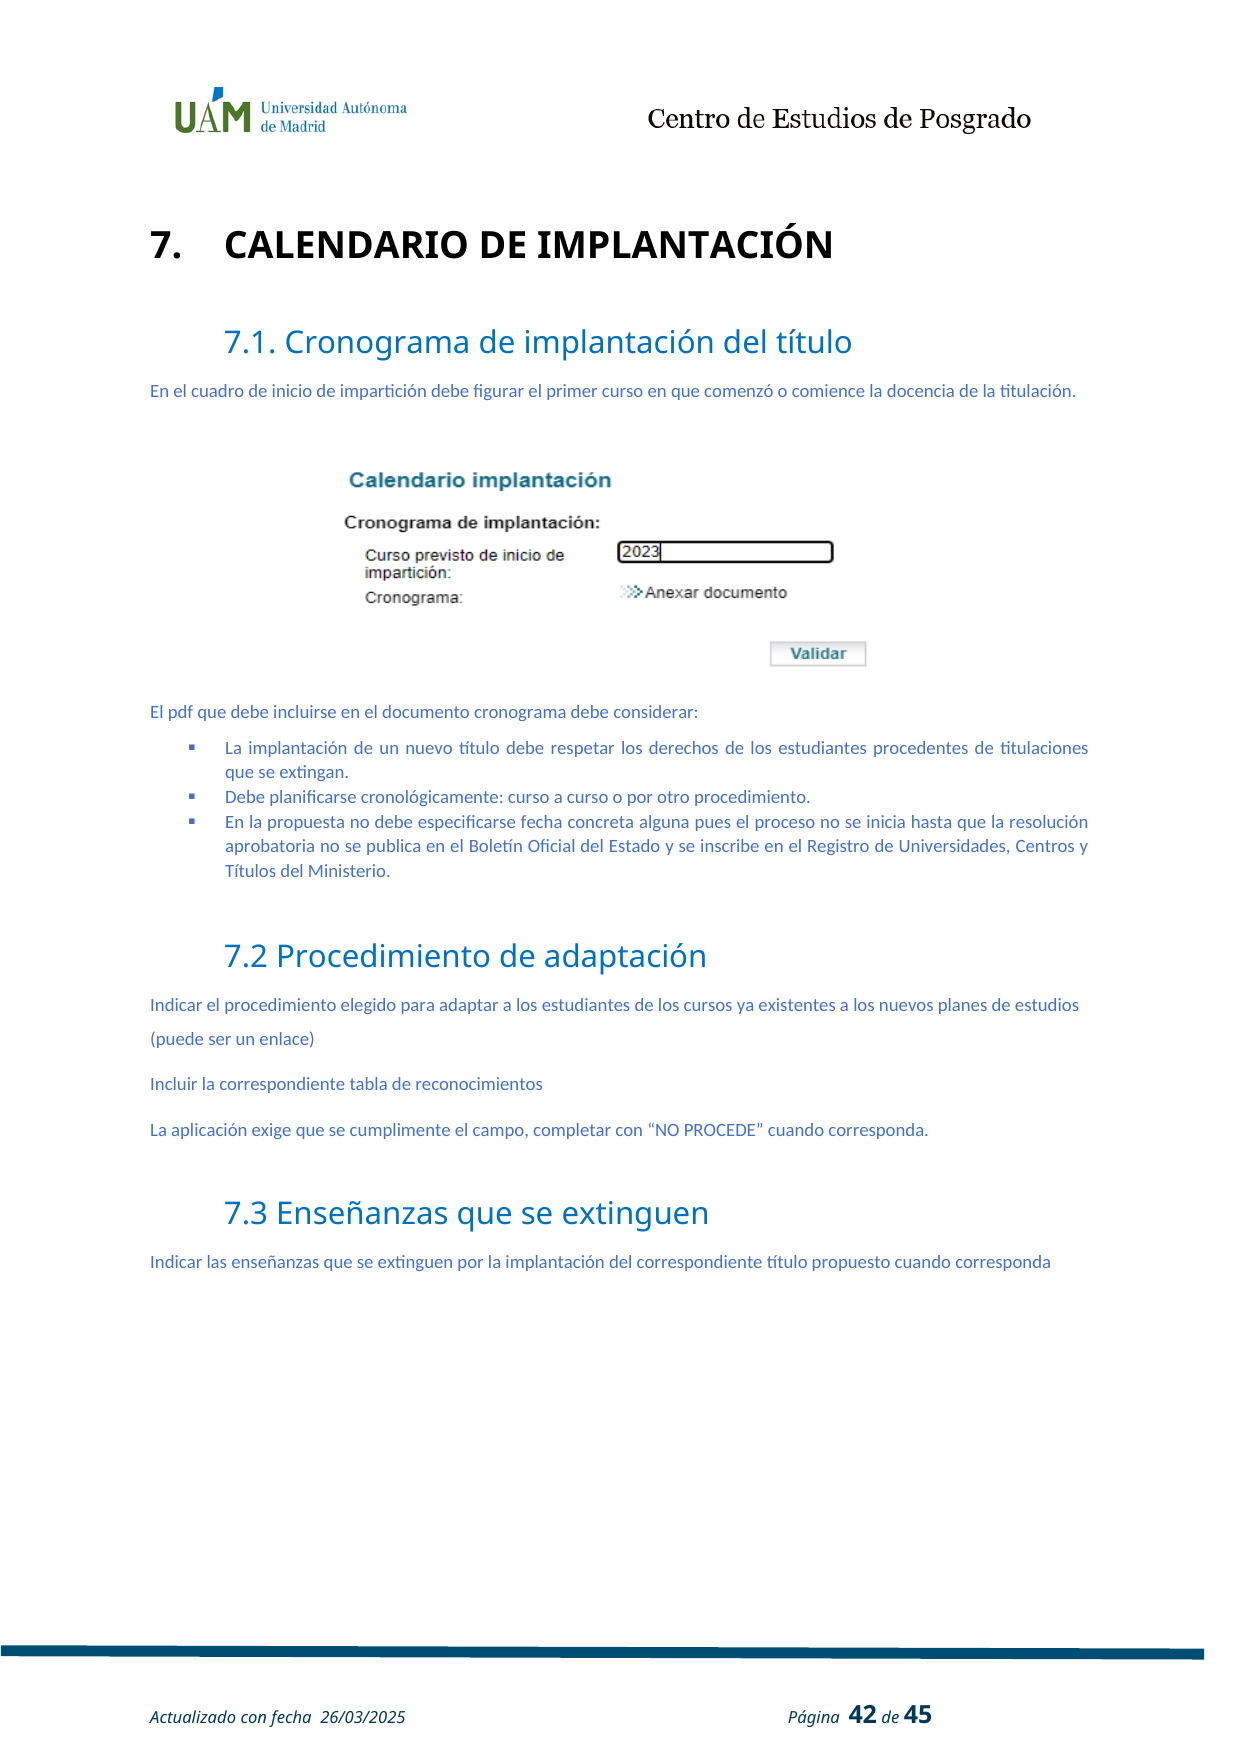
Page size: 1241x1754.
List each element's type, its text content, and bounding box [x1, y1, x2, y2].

subtitle 7. Calendario de implantación [150, 219, 1090, 270]
subtitle 7.3 Enseñanzas que se extinguen [224, 1191, 1090, 1234]
subtitle 7.2 Procedimiento de adaptación [224, 934, 1090, 977]
text En el cuadro de inicio de impartición debe figurar el primer curso en que comenzó o comience la docencia de la titulación. [150, 369, 1090, 402]
text El pdf que debe incluirse en el documento cronograma debe considerar: [150, 690, 1090, 723]
list En la propuesta no debe especificarse fecha concreta alguna pues el proceso no se inicia hasta que la resolución aprobatoria no se publica en el Boletín Oficial del Estado y se inscribe en el Registro de Universidades, Centros y Títulos del Ministerio. [187, 810, 1090, 882]
text Indicar el procedimiento elegido para adaptar a los estudiantes de los cursos ya existentes a los nuevos planes de estudios (puede ser un enlace) [150, 983, 1090, 1049]
text Indicar las enseñanzas que se extinguen por la implantación del correspondiente título propuesto cuando corresponda [150, 1240, 1090, 1273]
text Incluir la correspondiente tabla de reconocimientos [150, 1062, 1090, 1095]
picture [150, 65, 1091, 157]
list Debe planificarse cronológicamente: curso a curso o por otro procedimiento. [187, 785, 1090, 808]
list La implantación de un nuevo título debe respetar los derechos de los estudiantes procedentes de titulaciones que se extingan. [187, 736, 1090, 783]
text La aplicación exige que se cumplimente el campo, completar con “NO PROCEDE” cuando corresponda. [150, 1108, 1090, 1141]
subtitle 7.1. Cronograma de implantación del título [224, 320, 1090, 362]
